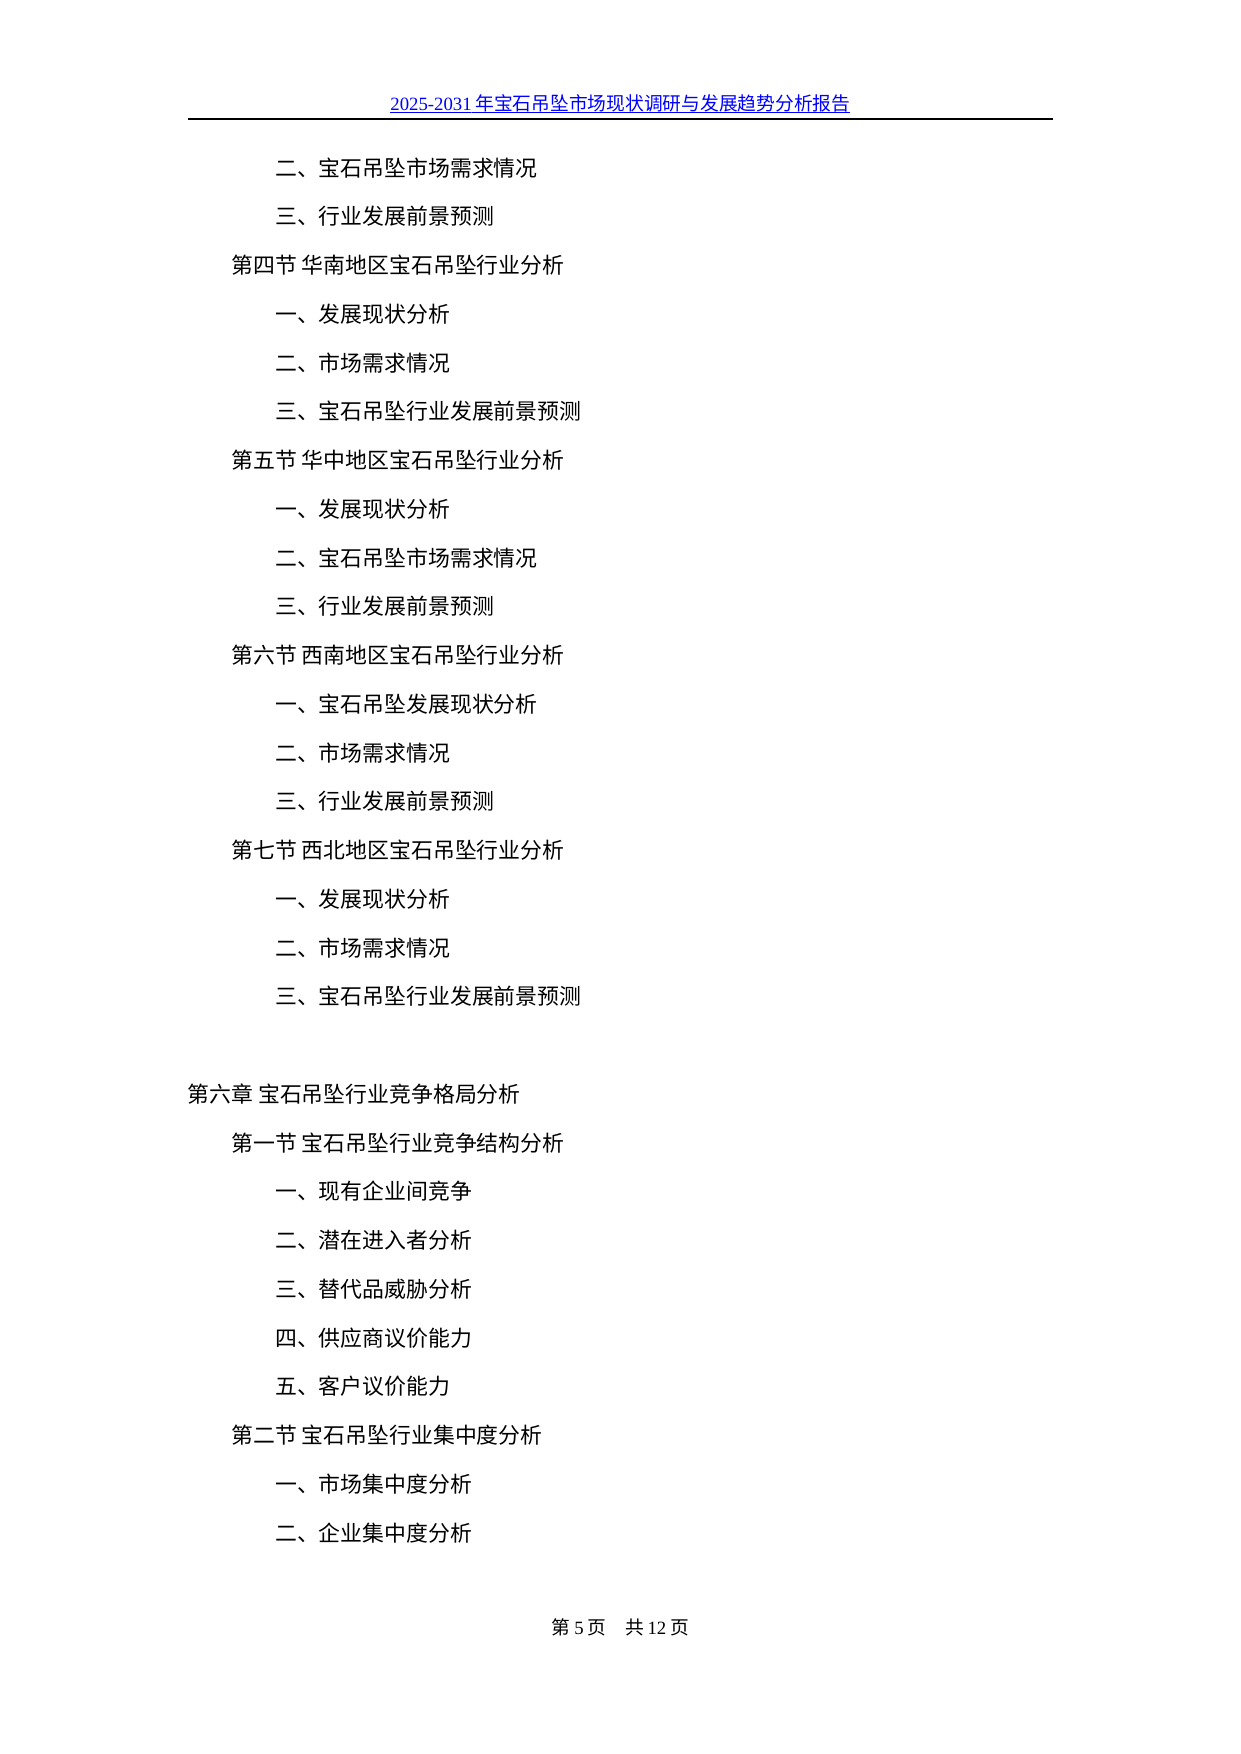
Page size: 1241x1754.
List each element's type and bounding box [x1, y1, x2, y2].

text [187, 150, 1053, 1548]
